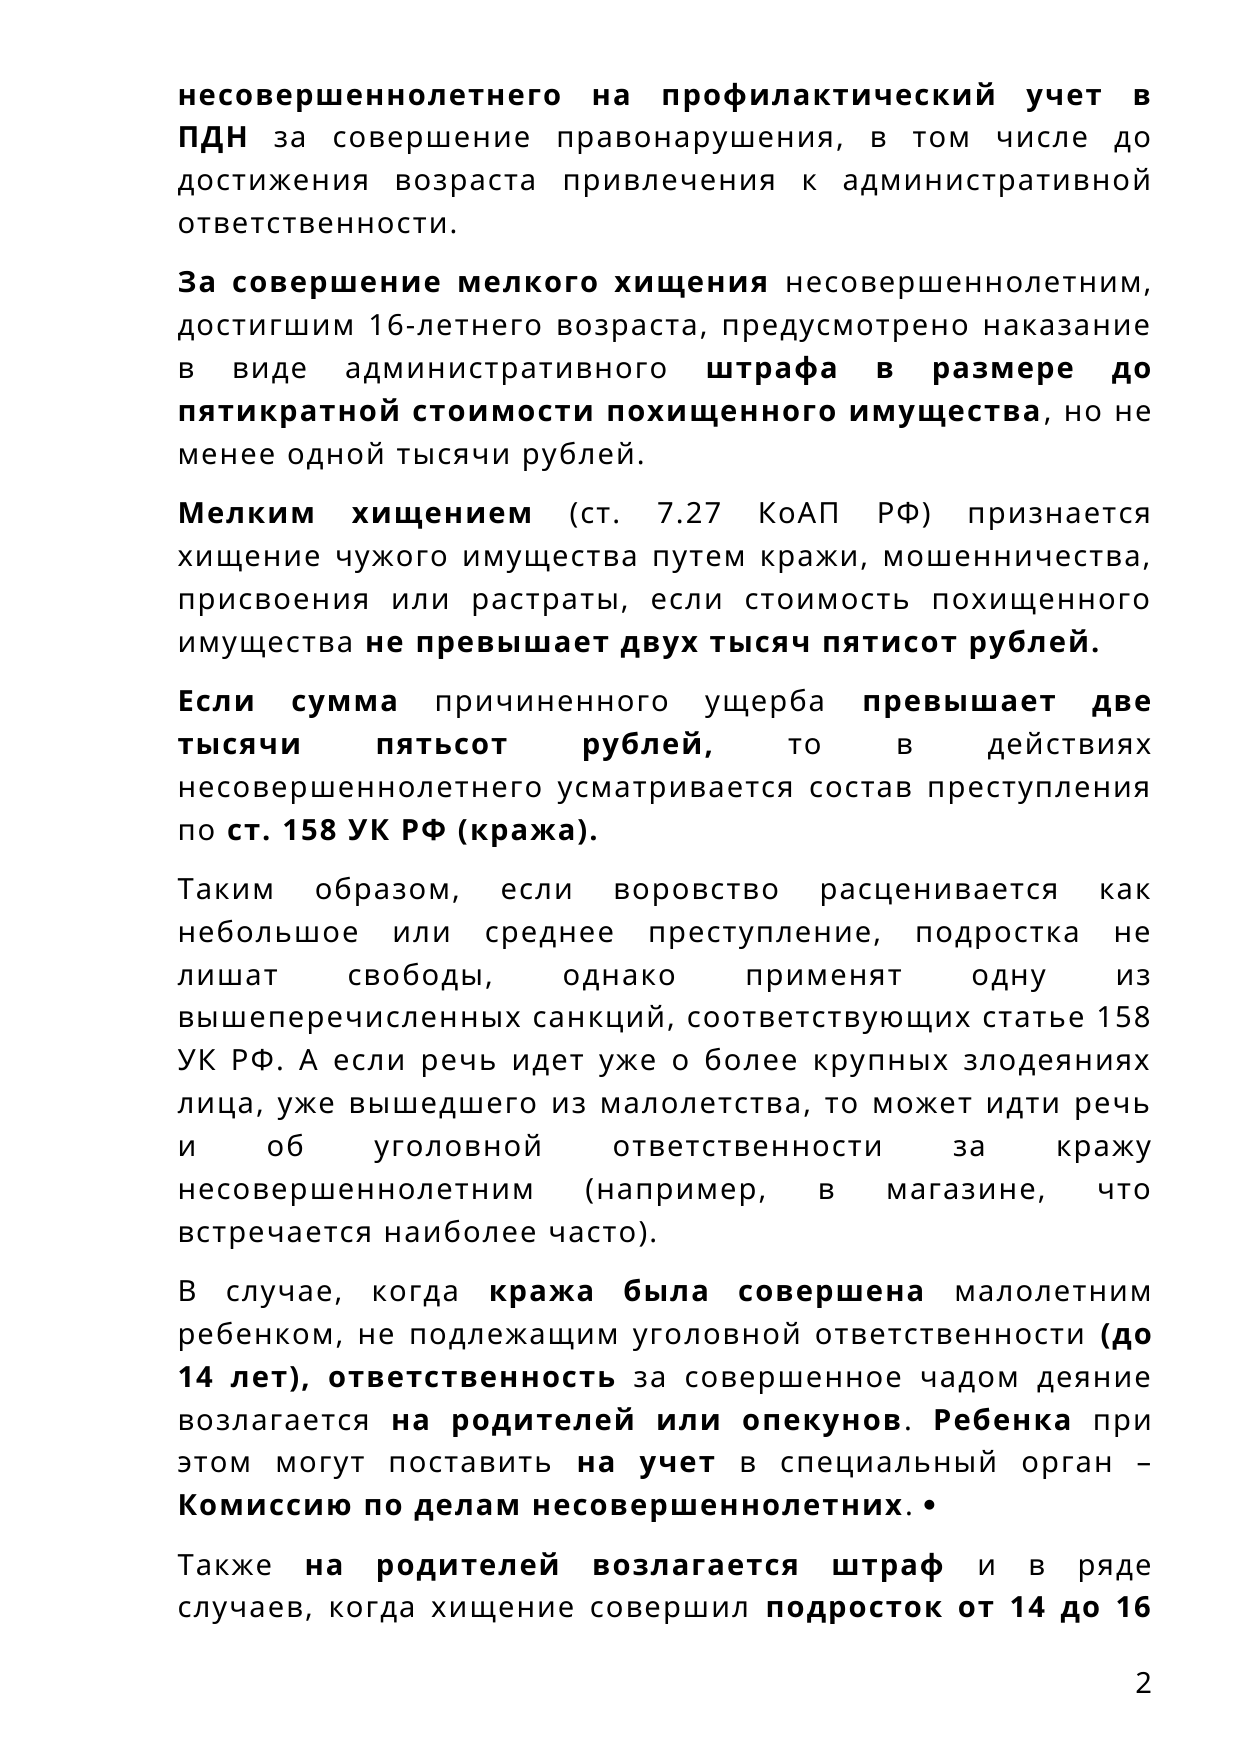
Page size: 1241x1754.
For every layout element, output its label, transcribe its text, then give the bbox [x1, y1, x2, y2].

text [177, 1544, 1152, 1626]
text В случае, когда кража была совершена малолетним ребенком, не подлежащим уголовной ответственности (до 14 лет), ответственность за совершенное чадом деяние возлагается на родителей или опекунов. Ребенка при этом могут поставить на учет в специальный орган – Комиссию по делам несовершеннолетних. [177, 1270, 1152, 1524]
text За совершение мелкого хищения несовершеннолетним, достигшим 16-летнего возраста, предусмотрено наказание в виде административного штрафа в размере до пятикратной стоимости похищенного имущества, но не менее одной тысячи рублей. [177, 262, 1152, 473]
text Если сумма причиненного ущерба превышает две тысячи пятьсот рублей, то в действиях несовершеннолетнего усматривается состав преступления по ст. 158 УК РФ (кража). [177, 680, 1152, 848]
text Таким образом, если воровство расценивается как небольшое или среднее преступление, подростка не лишат свободы, однако применят одну из вышеперечисленных санкций, соответствующих статье 158 УК РФ. А если речь идет уже о более крупных злодеяниях лица, уже вышедшего из малолетства, то может идти речь и об уголовной ответственности за кражу несовершеннолетним (например, в магазине, что встречается наиболее часто). [177, 868, 1152, 1251]
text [177, 74, 1152, 242]
text Мелким хищением (ст. 7.27 КоАП РФ) признается хищение чужого имущества путем кражи, мошенничества, присвоения или растраты, если стоимость похищенного имущества не превышает двух тысяч пятисот рублей. [177, 492, 1152, 661]
